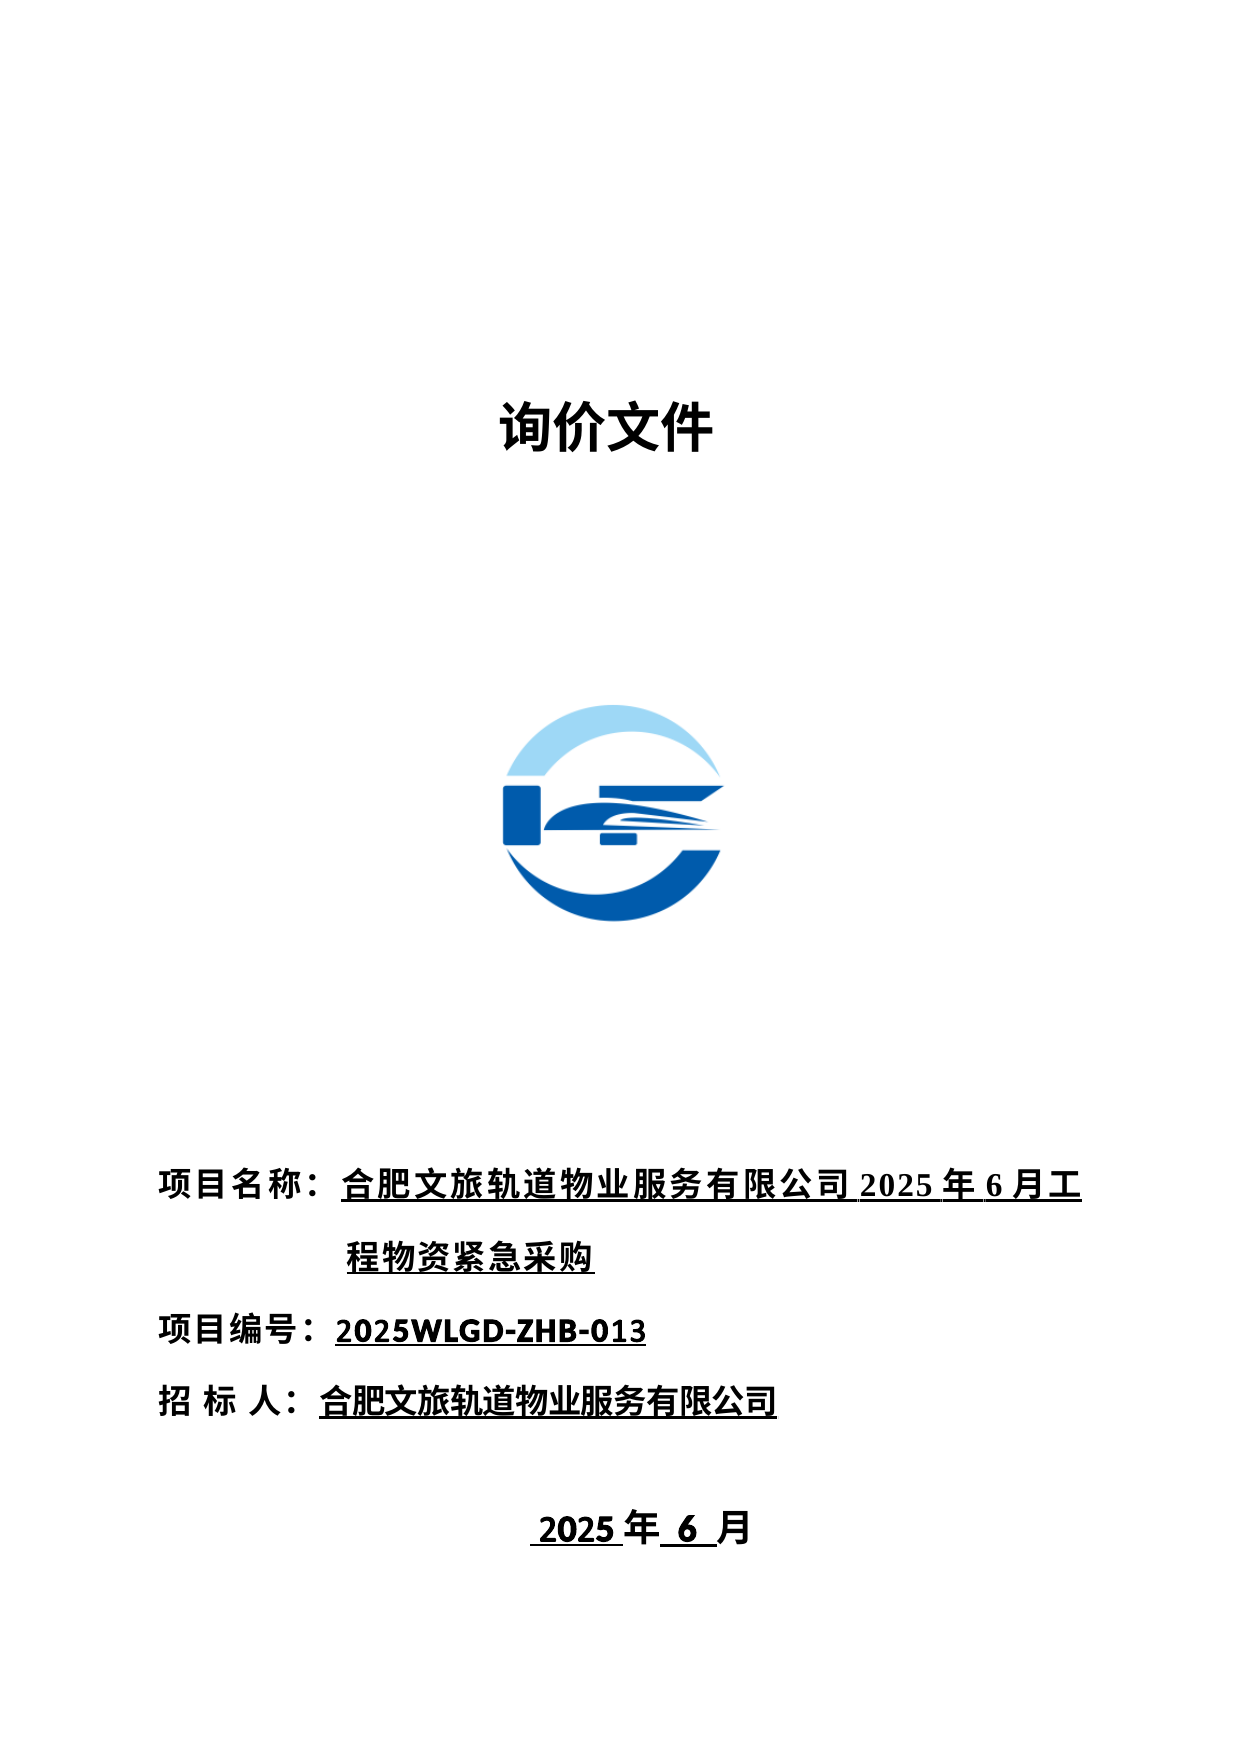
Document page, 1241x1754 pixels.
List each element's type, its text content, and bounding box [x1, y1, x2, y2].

text 询价文件 [158, 406, 1054, 458]
picture [454, 650, 759, 979]
text 项目编号：2025WLGD-ZHB-013 [158, 1303, 1082, 1351]
text 项目名称：合肥文旅轨道物业服务有限公司2025年6月工程物资紧急采购 [158, 1158, 1082, 1279]
text 招 标 人：合肥文旅轨道物业服务有限公司 [158, 1375, 1082, 1423]
text 2025 年 6 月 [202, 1498, 1082, 1552]
